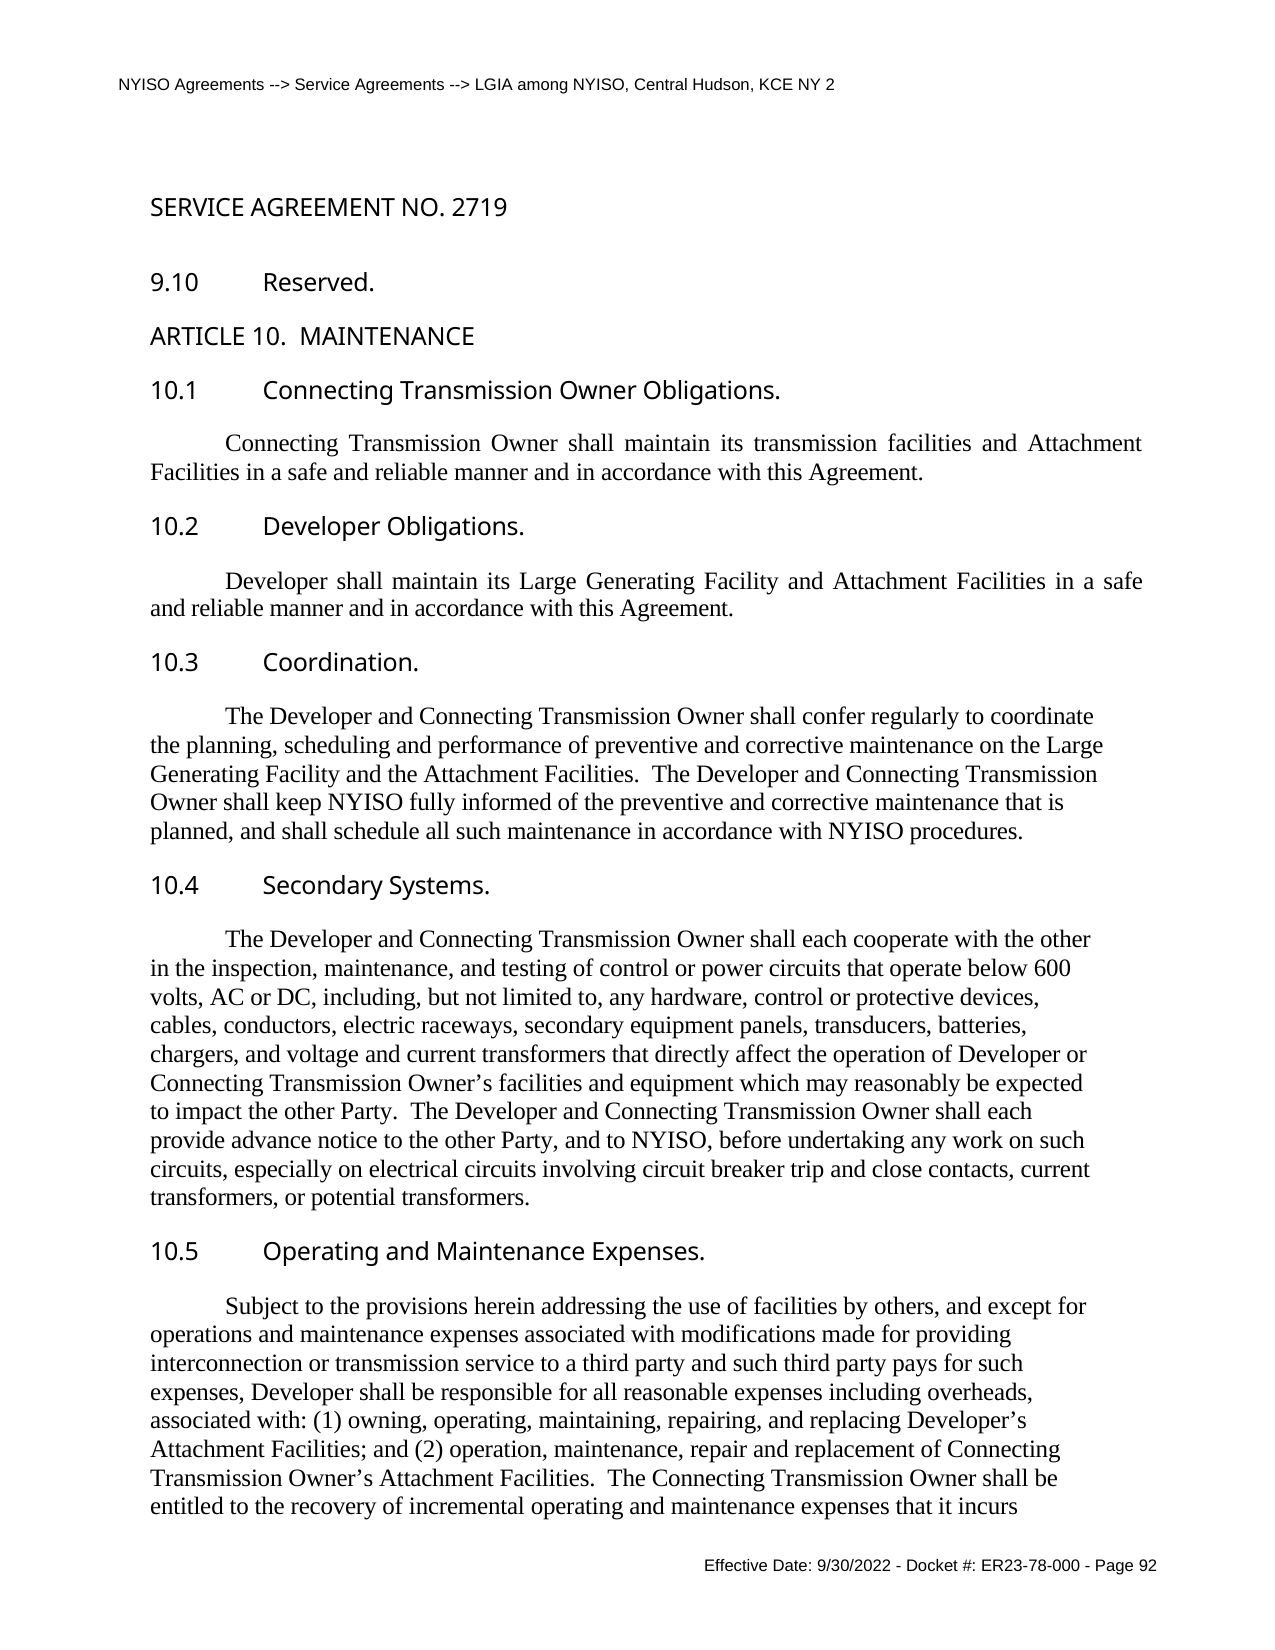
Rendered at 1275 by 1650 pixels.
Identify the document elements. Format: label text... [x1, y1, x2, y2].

text 10.2 Developer Obligations. [150, 512, 1275, 541]
text Connecting Transmission Owner shall maintain its transmission facilities and Attachment Facilities in a safe and reliable manner and in accordance with this Agreement. [150, 428, 1143, 487]
text The Developer and Connecting Transmission Owner shall each cooperate with the other in the inspection, maintenance, and testing of control or power circuits that operate below 600 volts, AC or DC, including, but not limited to, any hardware, control or protective devices, cables, conductors, electric raceways, secondary equipment panels, transducers, batteries, chargers, and voltage and current transformers that directly affect the operation of Developer or Connecting Transmission Owner’s facilities and equipment which may reasonably be expected to impact the other Party. The Developer and Connecting Transmission Owner shall each provide advance notice to the other Party, and to NYISO, before undertaking any work on such circuits, especially on electrical circuits involving circuit breaker trip and close contacts, current transformers, or potential transformers. [150, 925, 1131, 1211]
text 10.5 Operating and Maintenance Expenses. [150, 1237, 1275, 1266]
text SERVICE AGREEMENT NO. 2719 [150, 193, 1275, 222]
text 10.4 Secondary Systems. [150, 871, 1275, 900]
text 10.3 Coordination. [150, 649, 1275, 678]
text 9.10 Reserved. [150, 269, 1275, 297]
text The Developer and Connecting Transmission Owner shall confer regularly to coordinate the planning, scheduling and performance of preventive and corrective maintenance on the Large Generating Facility and the Attachment Facilities. The Developer and Connecting Transmission Owner shall keep NYISO fully informed of the preventive and corrective maintenance that is planned, and shall schedule all such maintenance in accordance with NYISO procedures. [150, 702, 1143, 845]
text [150, 1291, 1125, 1520]
text Developer shall maintain its Large Generating Facility and Attachment Facilities in a safe and reliable manner and in accordance with this Agreement. [150, 568, 1144, 622]
text ARTICLE 10. MAINTENANCE [150, 322, 1275, 351]
text 10.1 Connecting Transmission Owner Obligations. [150, 376, 1275, 405]
